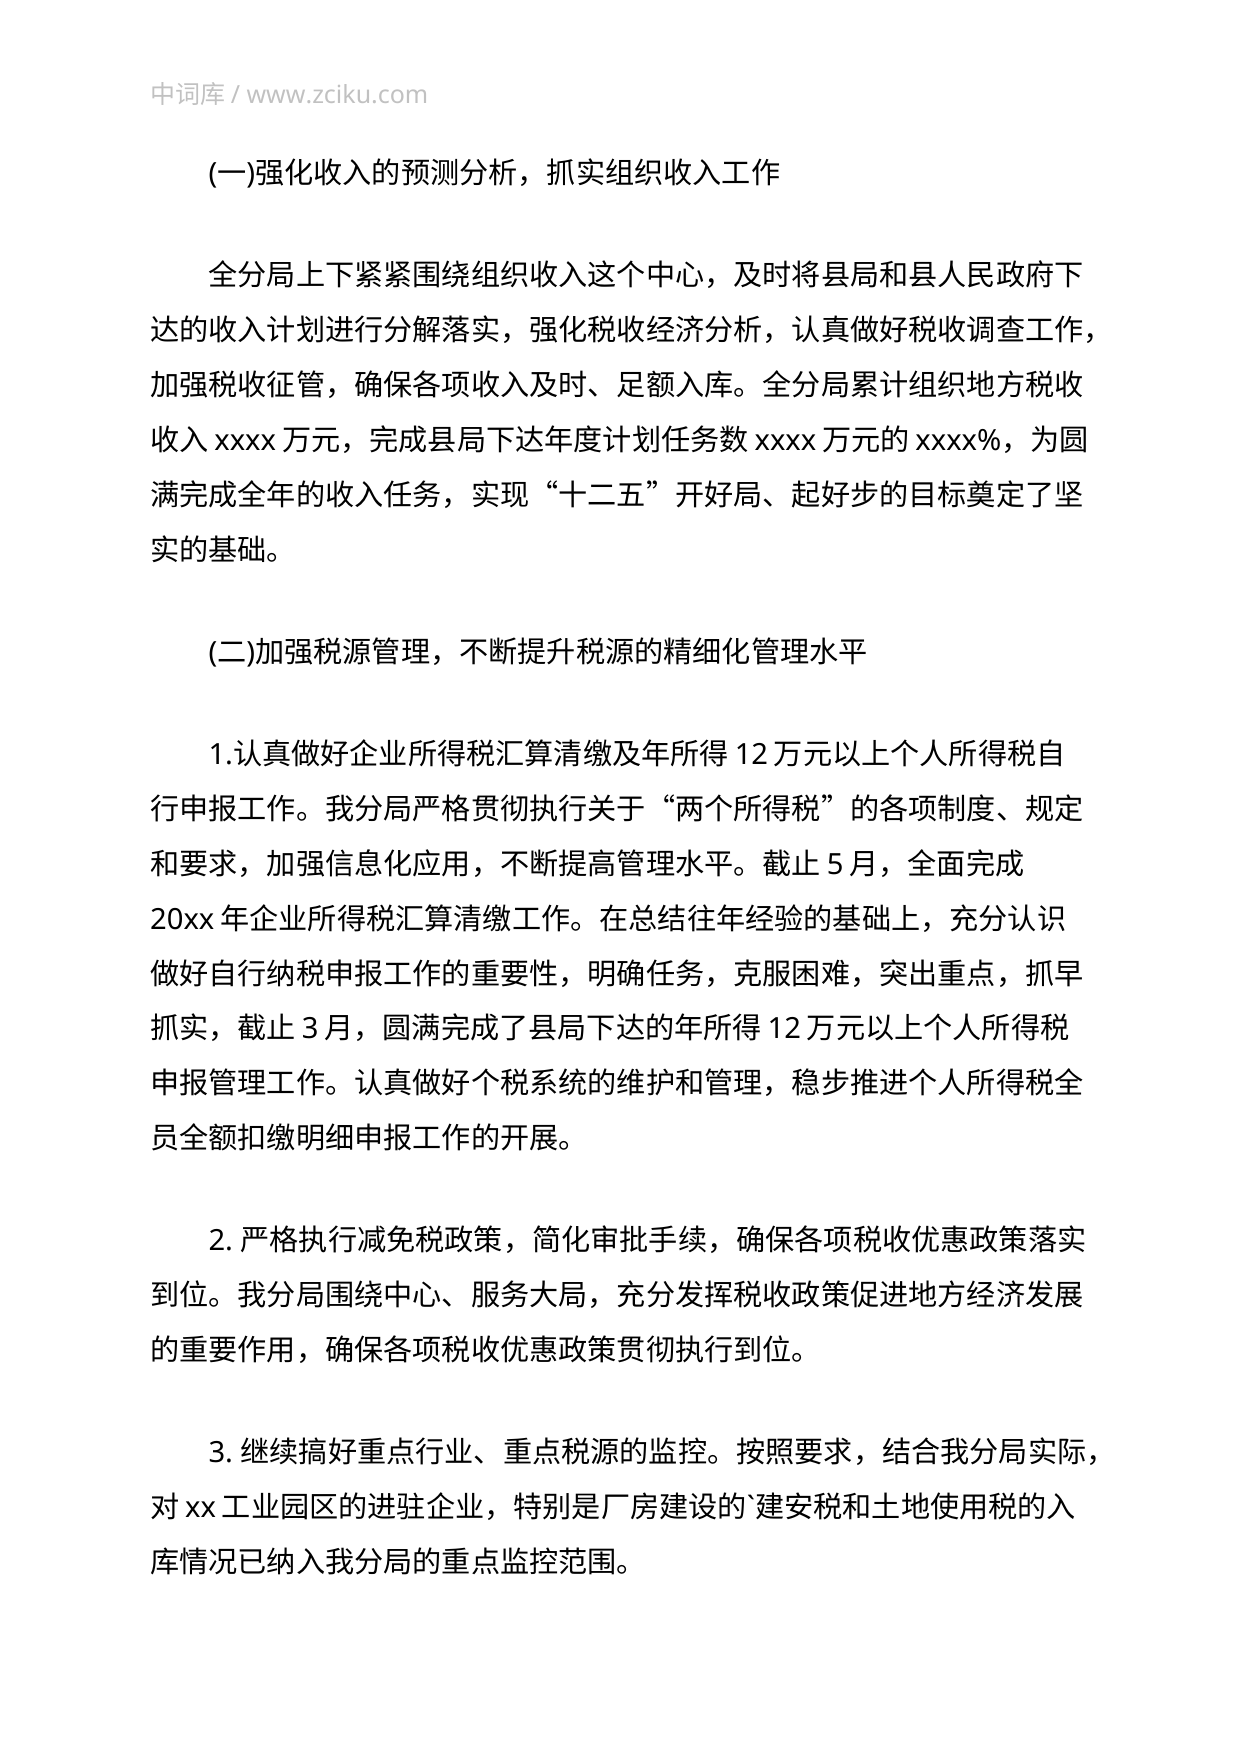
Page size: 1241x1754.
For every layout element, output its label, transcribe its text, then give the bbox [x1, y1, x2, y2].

text (一)强化收入的预测分析，抓实组织收入工作 [150, 150, 1090, 192]
text 1.认真做好企业所得税汇算清缴及年所得12万元以上个人所得税自行申报工作。我分局严格贯彻执行关于“两个所得税”的各项制度、规定和要求，加强信息化应用，不断提高管理水平。截止5月，全面完成20xx年企业所得税汇算清缴工作。在总结往年经验的基础上，充分认识做好自行纳税申报工作的重要性，明确任务，克服困难，突出重点，抓早抓实，截止3月，圆满完成了县局下达的年所得12万元以上个人所得税申报管理工作。认真做好个税系统的维护和管理，稳步推进个人所得税全员全额扣缴明细申报工作的开展。 [150, 730, 1090, 1157]
text (二)加强税源管理，不断提升税源的精细化管理水平 [150, 628, 1090, 671]
text 2. 严格执行减免税政策，简化审批手续，确保各项税收优惠政策落实到位。我分局围绕中心、服务大局，充分发挥税收政策促进地方经济发展的重要作用，确保各项税收优惠政策贯彻执行到位。 [150, 1217, 1090, 1369]
text 3. 继续搞好重点行业、重点税源的监控。按照要求，结合我分局实际，对xx工业园区的进驻企业，特别是厂房建设的`建安税和土地使用税的入库情况已纳入我分局的重点监控范围。 [150, 1428, 1090, 1581]
text 全分局上下紧紧围绕组织收入这个中心，及时将县局和县人民政府下达的收入计划进行分解落实，强化税收经济分析，认真做好税收调查工作，加强税收征管，确保各项收入及时、足额入库。全分局累计组织地方税收收入xxxx万元，完成县局下达年度计划任务数xxxx万元的xxxx%，为圆满完成全年的收入任务，实现“十二五”开好局、起好步的目标奠定了坚实的基础。 [150, 252, 1090, 569]
